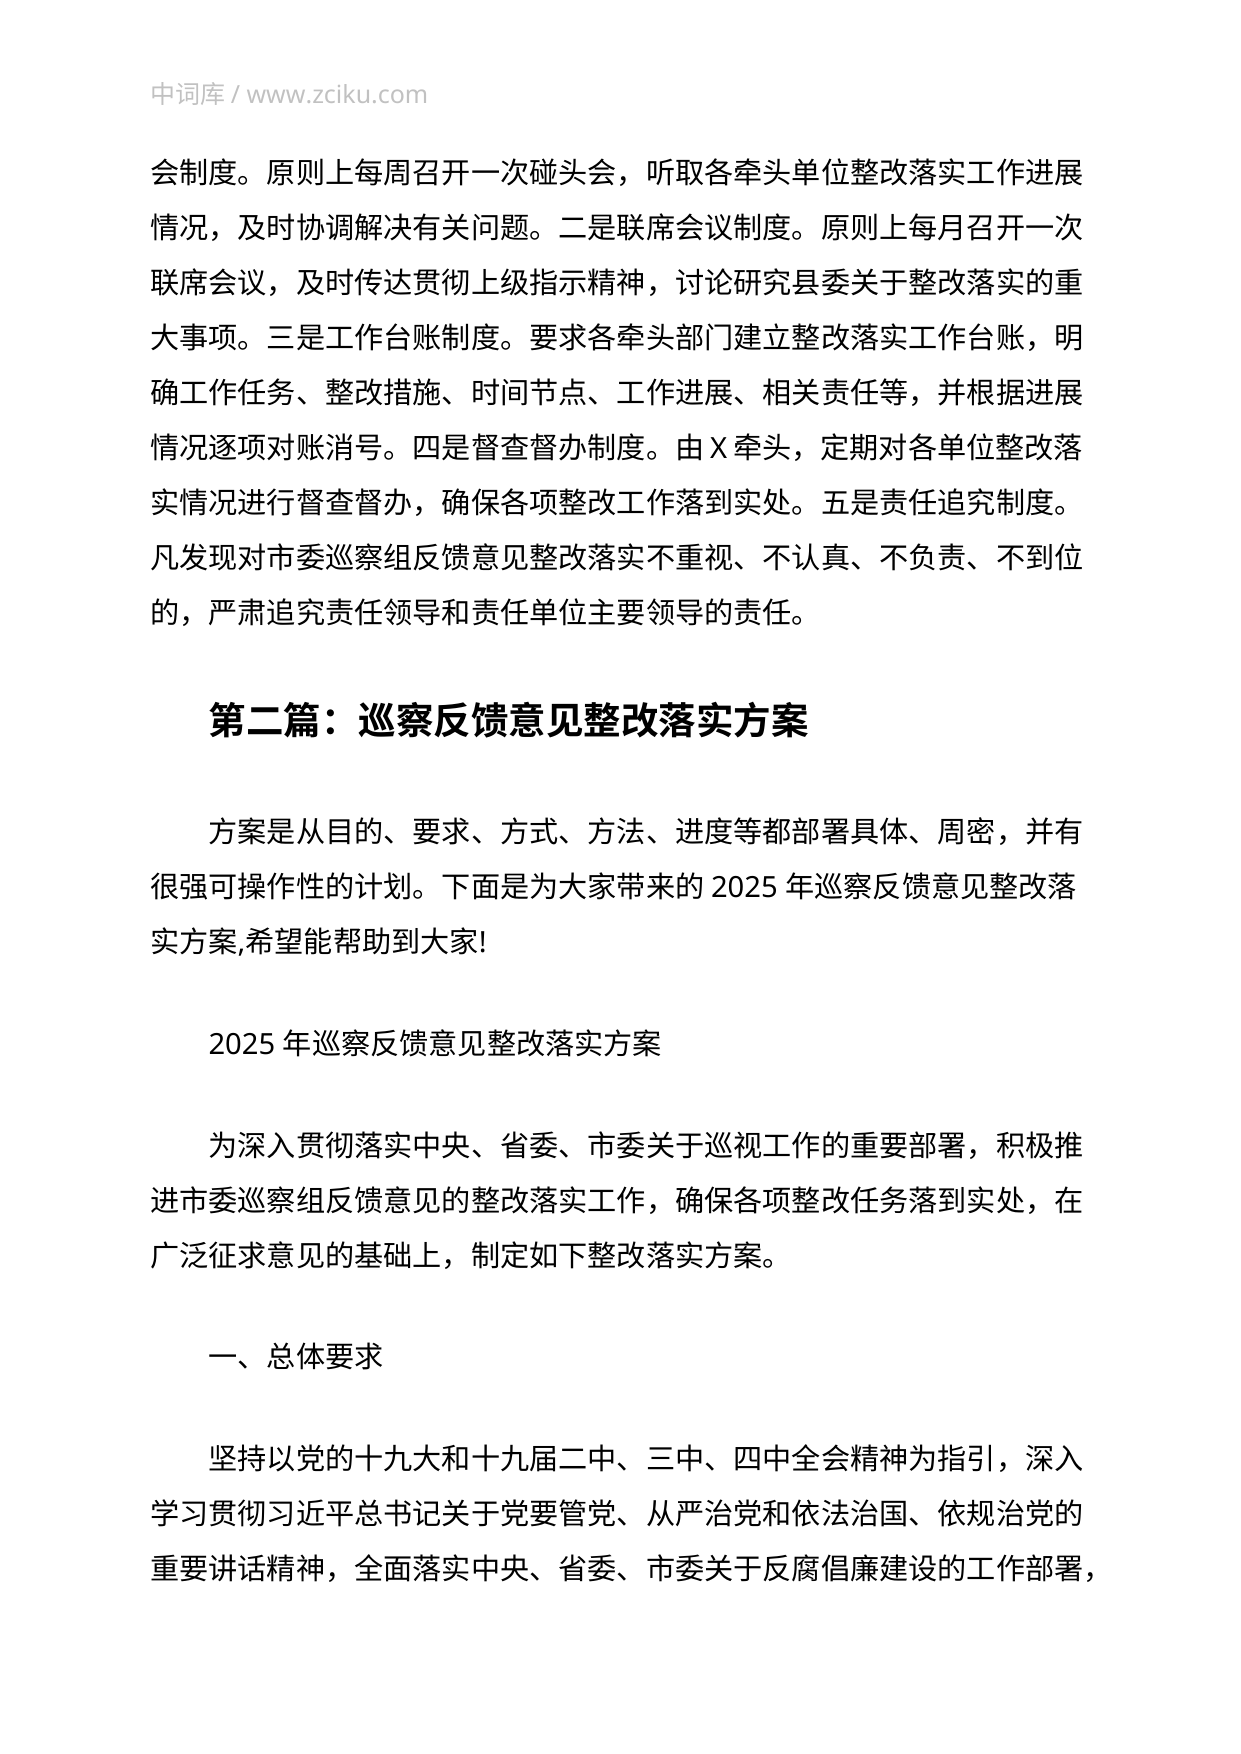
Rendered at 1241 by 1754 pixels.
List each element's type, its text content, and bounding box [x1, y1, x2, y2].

text 一、总体要求 [150, 1334, 1090, 1376]
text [150, 150, 1090, 632]
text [150, 1436, 1090, 1588]
text 2025 年巡察反馈意见整改落实方案 [150, 1020, 1090, 1063]
text 第二篇：巡察反馈意见整改落实方案 [150, 691, 1090, 745]
text 方案是从目的、要求、方式、方法、进度等都部署具体、周密，并有很强可操作性的计划。下面是为大家带来的 2025 年巡察反馈意见整改落实方案,希望能帮助到大家! [150, 808, 1090, 961]
text 为深入贯彻落实中央、省委、市委关于巡视工作的重要部署，积极推进市委巡察组反馈意见的整改落实工作，确保各项整改任务落到实处，在广泛征求意见的基础上，制定如下整改落实方案。 [150, 1122, 1090, 1274]
